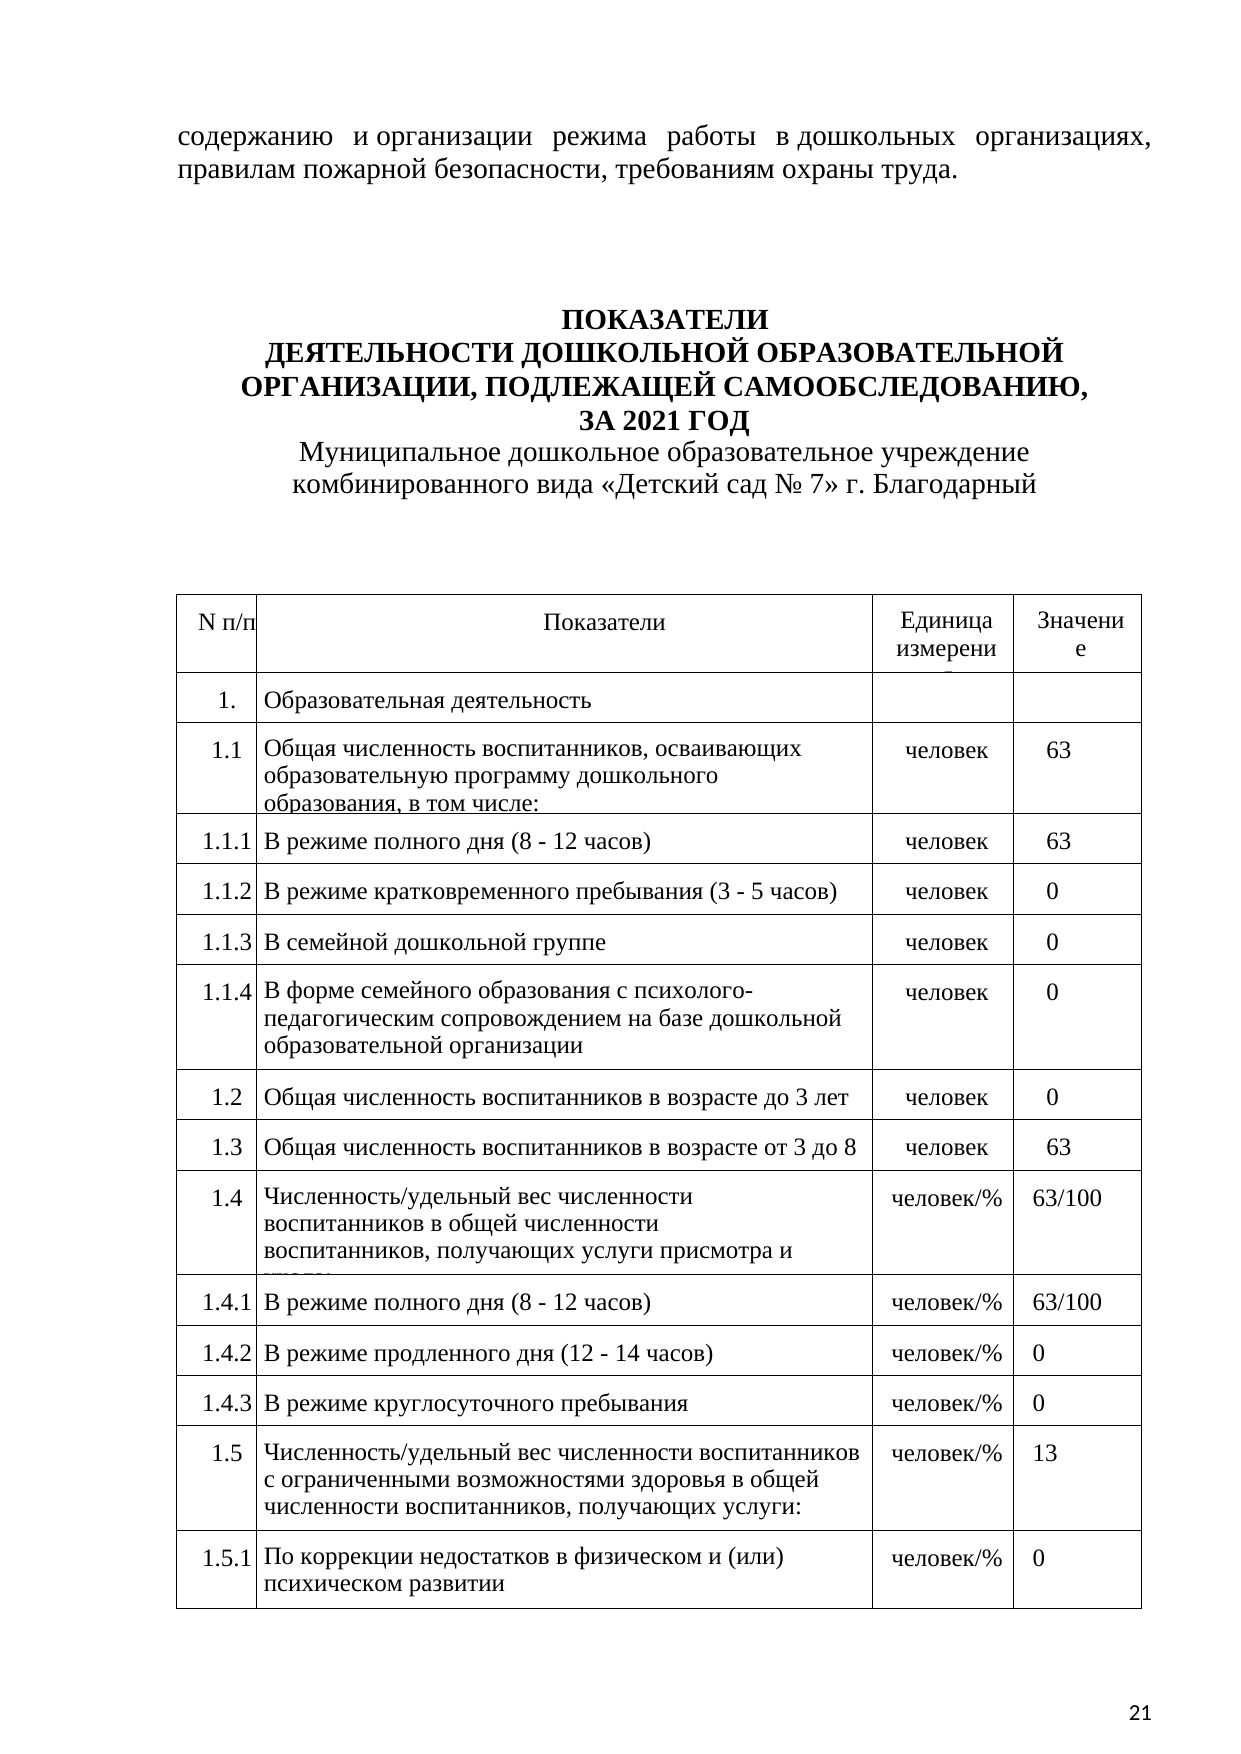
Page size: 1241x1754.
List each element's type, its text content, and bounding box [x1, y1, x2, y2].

table_cell 0 [1014, 915, 1141, 964]
table_cell 1.3 [177, 1120, 256, 1169]
text ПОКАЗАТЕЛИ [177, 302, 1154, 336]
table_cell 63/100 [1014, 1171, 1141, 1274]
table_cell Образовательная деятельность [257, 673, 872, 722]
table_cell 1.1.2 [177, 864, 256, 914]
table_cell 63 [1014, 723, 1141, 813]
table_cell 1.4 [177, 1171, 256, 1274]
table_cell 1.2 [177, 1070, 256, 1119]
table_cell 1.4.1 [177, 1275, 256, 1324]
table_cell 1.4.2 [177, 1326, 256, 1375]
table_cell 0 [1014, 1326, 1141, 1375]
table_cell В режиме продленного дня (12 - 14 часов) [257, 1326, 872, 1375]
table_cell 1.4.3 [177, 1376, 256, 1425]
table_cell человек [873, 915, 1013, 964]
table_cell человек/% [873, 1426, 1013, 1530]
table_cell 63 [1014, 814, 1141, 863]
text ЗА 2021 ГОД [177, 403, 1152, 436]
table_header Единица измерения [873, 595, 1013, 672]
table_cell человек/% [873, 1171, 1013, 1274]
table_cell 0 [1014, 1070, 1141, 1119]
table_cell 1.1.1 [177, 814, 256, 863]
table_cell [1014, 673, 1141, 722]
table_cell человек [873, 1120, 1013, 1169]
table_cell человек/% [873, 1326, 1013, 1375]
table_cell 63/100 [1014, 1275, 1141, 1324]
table_cell человек [873, 864, 1013, 914]
table_cell Численность/удельный вес численности воспитанников в общей численности воспитанников, получающих услуги присмотра и ухода: [257, 1171, 872, 1274]
table_cell человек [873, 814, 1013, 863]
table_cell 0 [1014, 1531, 1141, 1607]
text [177, 118, 1152, 185]
table_cell человек/% [873, 1275, 1013, 1324]
table_header N п/п [177, 595, 256, 672]
table_cell человек [873, 723, 1013, 813]
table_cell 0 [1014, 1376, 1141, 1425]
table_cell В семейной дошкольной группе [257, 915, 872, 964]
table_header Значение [1014, 595, 1141, 672]
table_cell 1.5.1 [177, 1531, 256, 1607]
table_cell В режиме полного дня (8 - 12 часов) [257, 1275, 872, 1324]
text Муниципальное дошкольное образовательное учреждение комбинированного вида «Детский сад № 7» г. Благодарный [177, 436, 1152, 499]
table_cell человек [873, 1070, 1013, 1119]
table_cell 1.5 [177, 1426, 256, 1530]
table_cell 63 [1014, 1120, 1141, 1169]
table_cell 1. [177, 673, 256, 722]
table_header Показатели [257, 595, 872, 672]
table_cell [873, 673, 1013, 722]
table_cell 0 [1014, 864, 1141, 914]
table_cell 1.1.4 [177, 965, 256, 1069]
table_cell 1.1 [177, 723, 256, 813]
table_cell В режиме полного дня (8 - 12 часов) [257, 814, 872, 863]
table_cell 1.1.3 [177, 915, 256, 964]
table_cell По коррекции недостатков в физическом и (или) психическом развитии [257, 1531, 872, 1607]
table_cell Общая численность воспитанников, осваивающих образовательную программу дошкольного образования, в том числе: [257, 723, 872, 813]
table_cell Общая численность воспитанников в возрасте от 3 до 8 лет [257, 1120, 872, 1169]
table_cell человек [873, 965, 1013, 1069]
table_cell В форме семейного образования с психолого-педагогическим сопровождением на базе дошкольной образовательной организации [257, 965, 872, 1069]
table_cell человек/% [873, 1531, 1013, 1607]
table_cell 13 [1014, 1426, 1141, 1530]
table_cell В режиме кратковременного пребывания (3 - 5 часов) [257, 864, 872, 914]
table_cell Численность/удельный вес численности воспитанников с ограниченными возможностями здоровья в общей численности воспитанников, получающих услуги: [257, 1426, 872, 1530]
table_cell Общая численность воспитанников в возрасте до 3 лет [257, 1070, 872, 1119]
table_cell В режиме круглосуточного пребывания [257, 1376, 872, 1425]
table_cell 0 [1014, 965, 1141, 1069]
table_cell человек/% [873, 1376, 1013, 1425]
text ДЕЯТЕЛЬНОСТИ ДОШКОЛЬНОЙ ОБРАЗОВАТЕЛЬНОЙ ОРГАНИЗАЦИИ, ПОДЛЕЖАЩЕЙ САМООБСЛЕДОВАНИЮ, [177, 336, 1152, 403]
